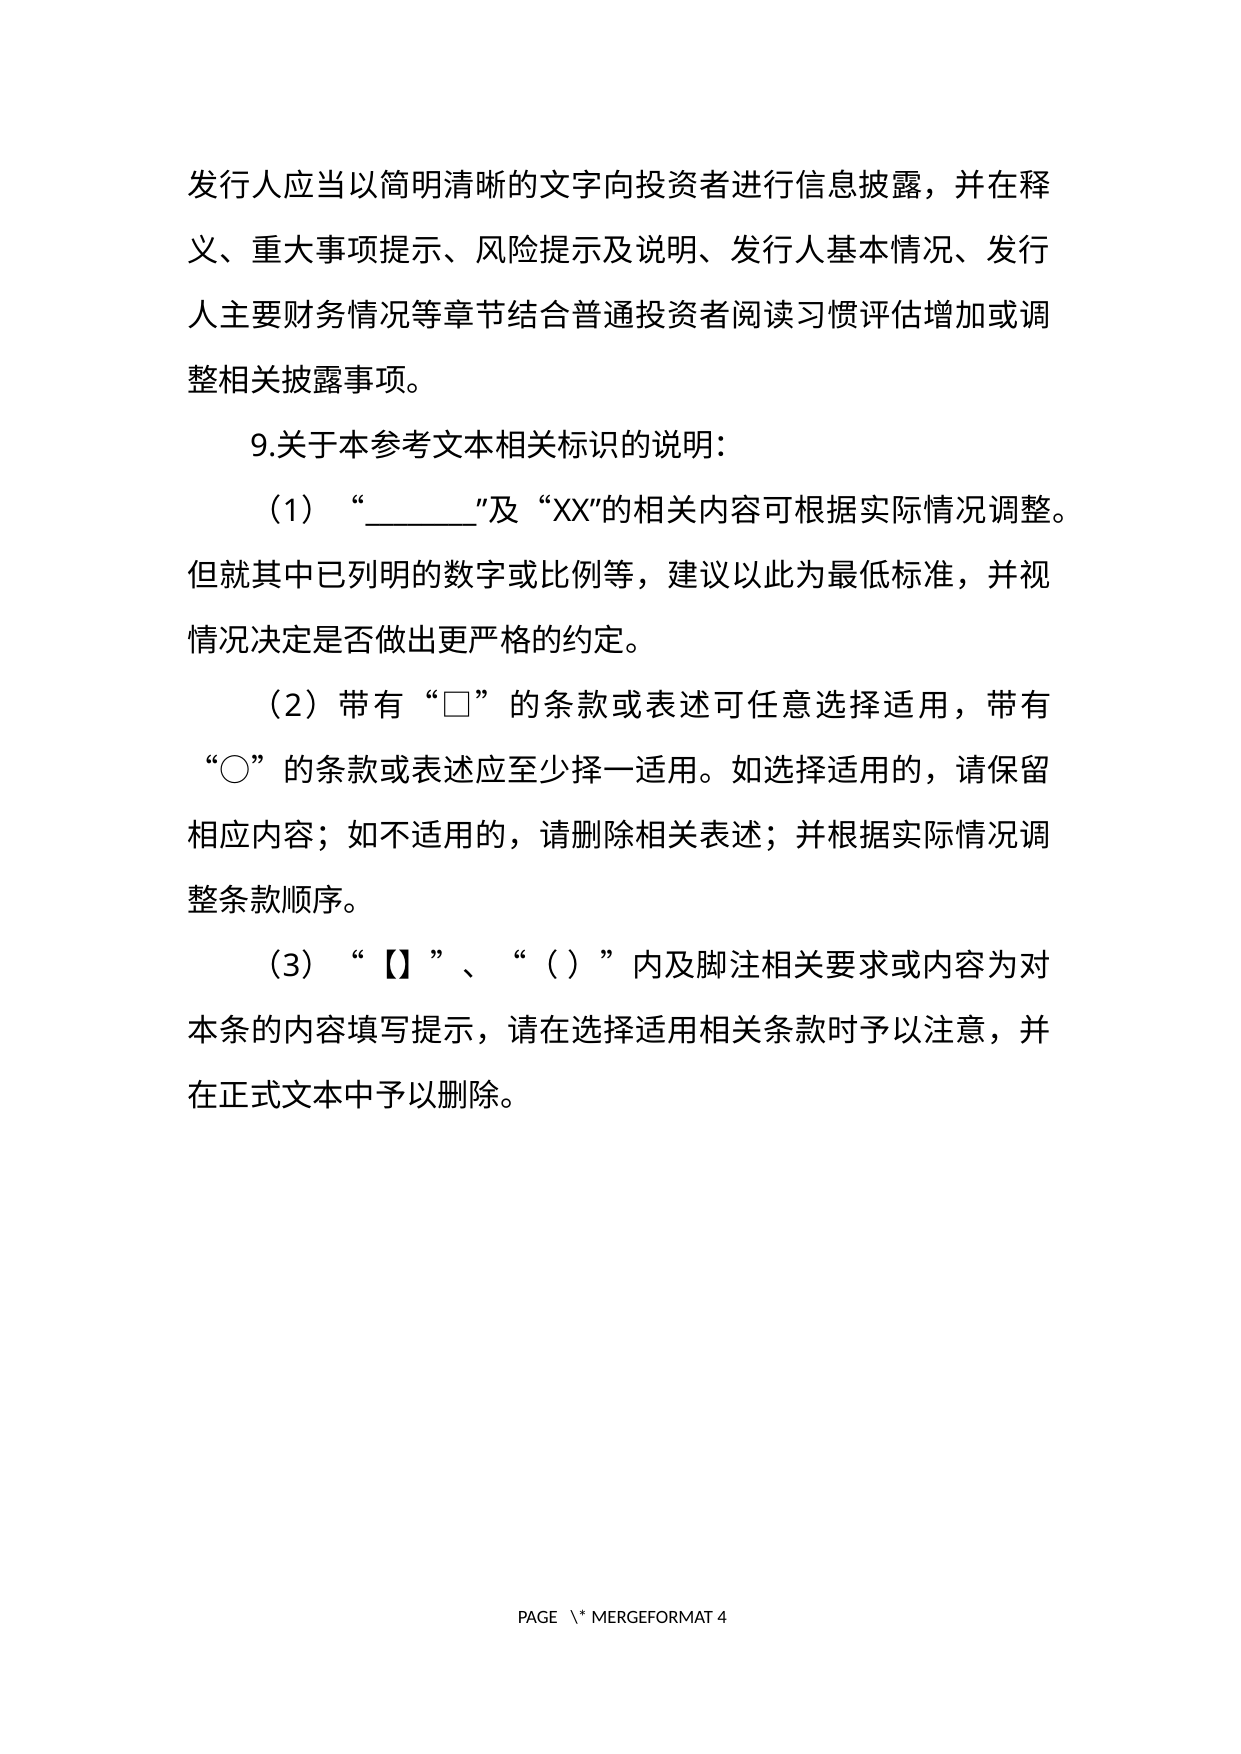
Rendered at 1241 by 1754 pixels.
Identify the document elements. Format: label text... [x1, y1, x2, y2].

text 9.关于本参考文本相关标识的说明： [187, 410, 1053, 475]
text （1）“________”及“XX”的相关内容可根据实际情况调整。但就其中已列明的数字或比例等，建议以此为最低标准，并视情况决定是否做出更严格的约定。 [187, 475, 1053, 670]
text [187, 150, 1053, 410]
text （2）带有“□”的条款或表述可任意选择适用，带有“○”的条款或表述应至少择一适用。如选择适用的，请保留相应内容；如不适用的，请删除相关表述；并根据实际情况调整条款顺序。 [187, 670, 1053, 930]
text （3）“【】”、“（ ）”内及脚注相关要求或内容为对本条的内容填写提示，请在选择适用相关条款时予以注意，并在正式文本中予以删除。 [187, 930, 1053, 1125]
